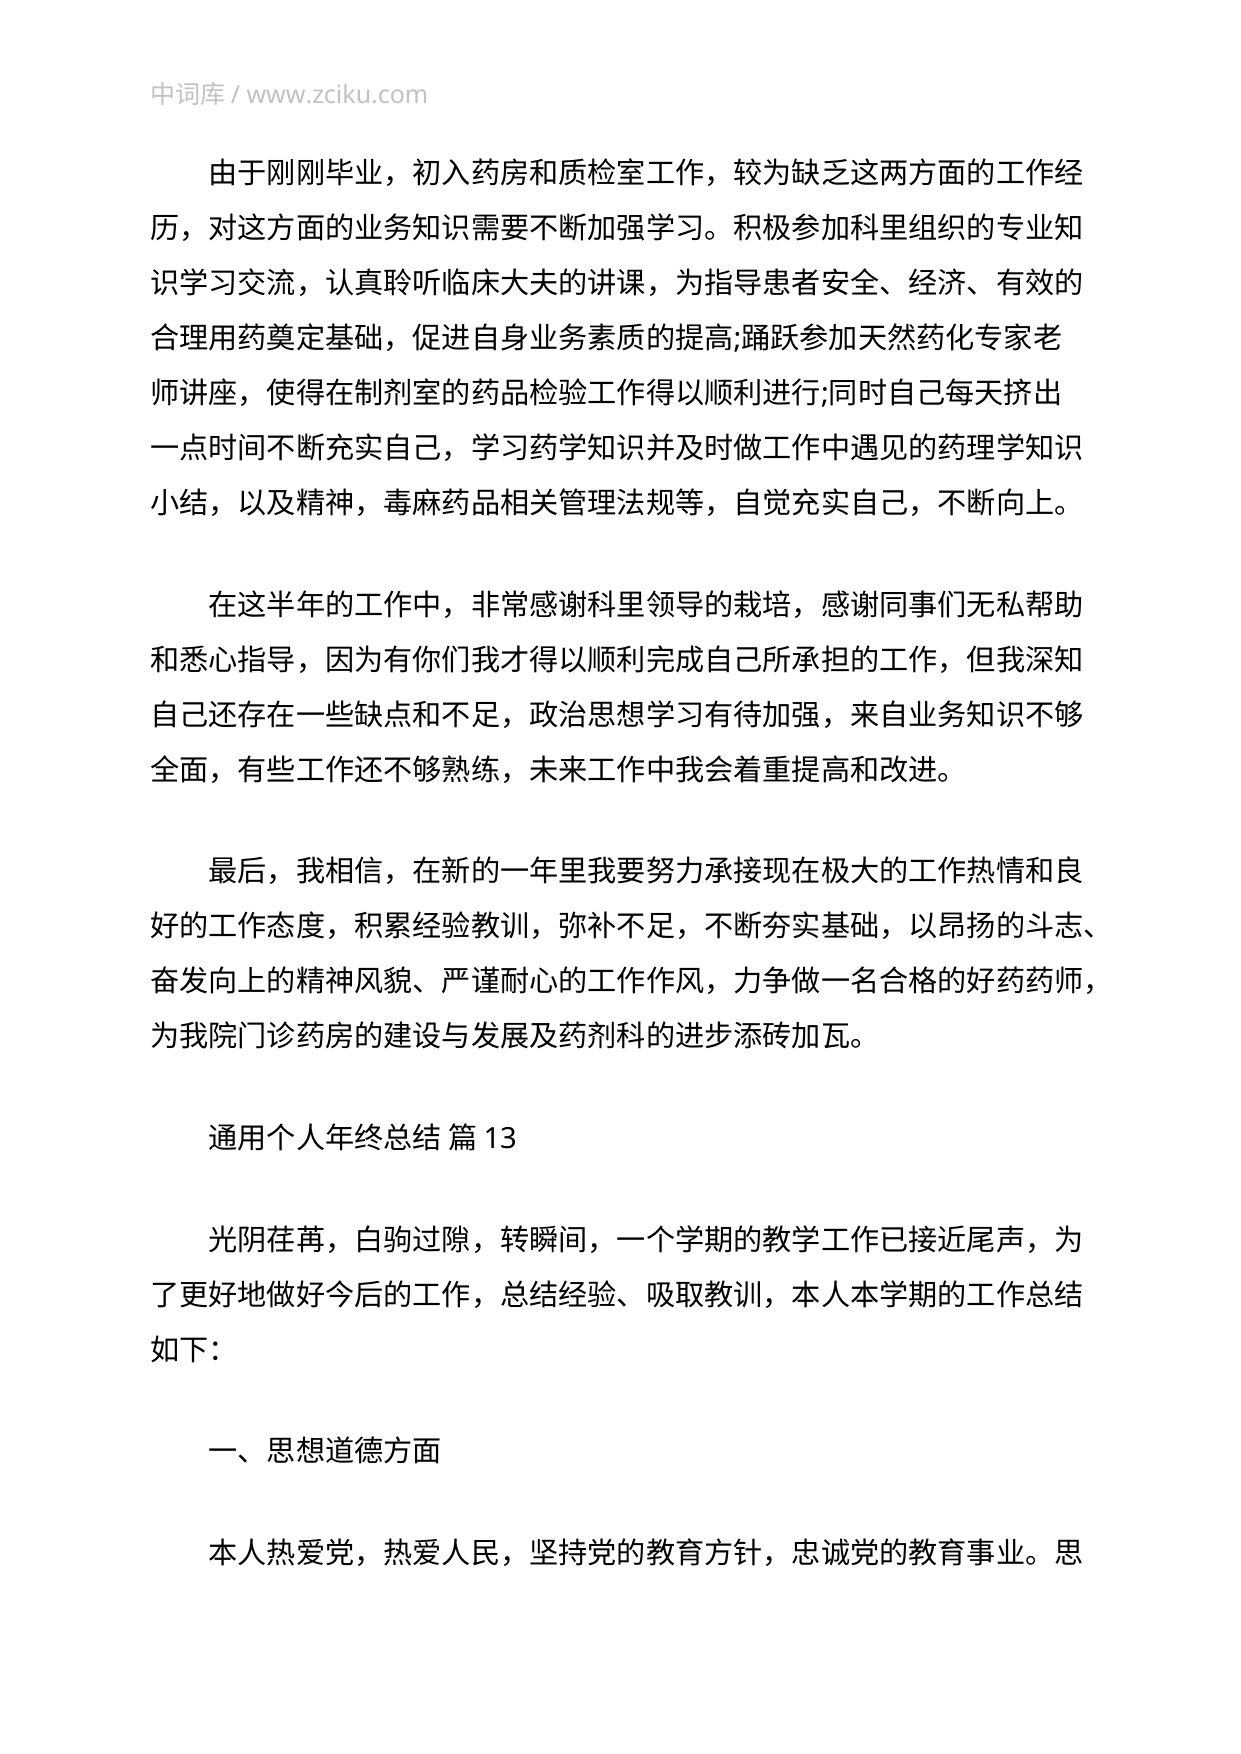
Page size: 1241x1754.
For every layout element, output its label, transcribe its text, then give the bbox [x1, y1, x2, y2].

text 一、思想道德方面 [150, 1428, 1090, 1470]
text 光阴荏苒，白驹过隙，转瞬间，一个学期的教学工作已接近尾声，为了更好地做好今后的工作，总结经验、吸取教训，本人本学期的工作总结如下： [150, 1216, 1090, 1368]
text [150, 1529, 1090, 1572]
text 在这半年的工作中，非常感谢科里领导的栽培，感谢同事们无私帮助和悉心指导，因为有你们我才得以顺利完成自己所承担的工作，但我深知自己还存在一些缺点和不足，政治思想学习有待加强，来自业务知识不够全面，有些工作还不够熟练，未来工作中我会着重提高和改进。 [150, 581, 1090, 788]
text 最后，我相信，在新的一年里我要努力承接现在极大的工作热情和良好的工作态度，积累经验教训，弥补不足，不断夯实基础，以昂扬的斗志、奋发向上的精神风貌、严谨耐心的工作作风，力争做一名合格的好药药师，为我院门诊药房的建设与发展及药剂科的进步添砖加瓦。 [150, 848, 1090, 1055]
text 由于刚刚毕业，初入药房和质检室工作，较为缺乏这两方面的工作经历，对这方面的业务知识需要不断加强学习。积极参加科里组织的专业知识学习交流，认真聆听临床大夫的讲课，为指导患者安全、经济、有效的合理用药奠定基础，促进自身业务素质的提高;踊跃参加天然药化专家老师讲座，使得在制剂室的药品检验工作得以顺利进行;同时自己每天挤出一点时间不断充实自己，学习药学知识并及时做工作中遇见的药理学知识小结，以及精神，毒麻药品相关管理法规等，自觉充实自己，不断向上。 [150, 150, 1090, 522]
text 通用个人年终总结 篇13 [150, 1114, 1090, 1157]
